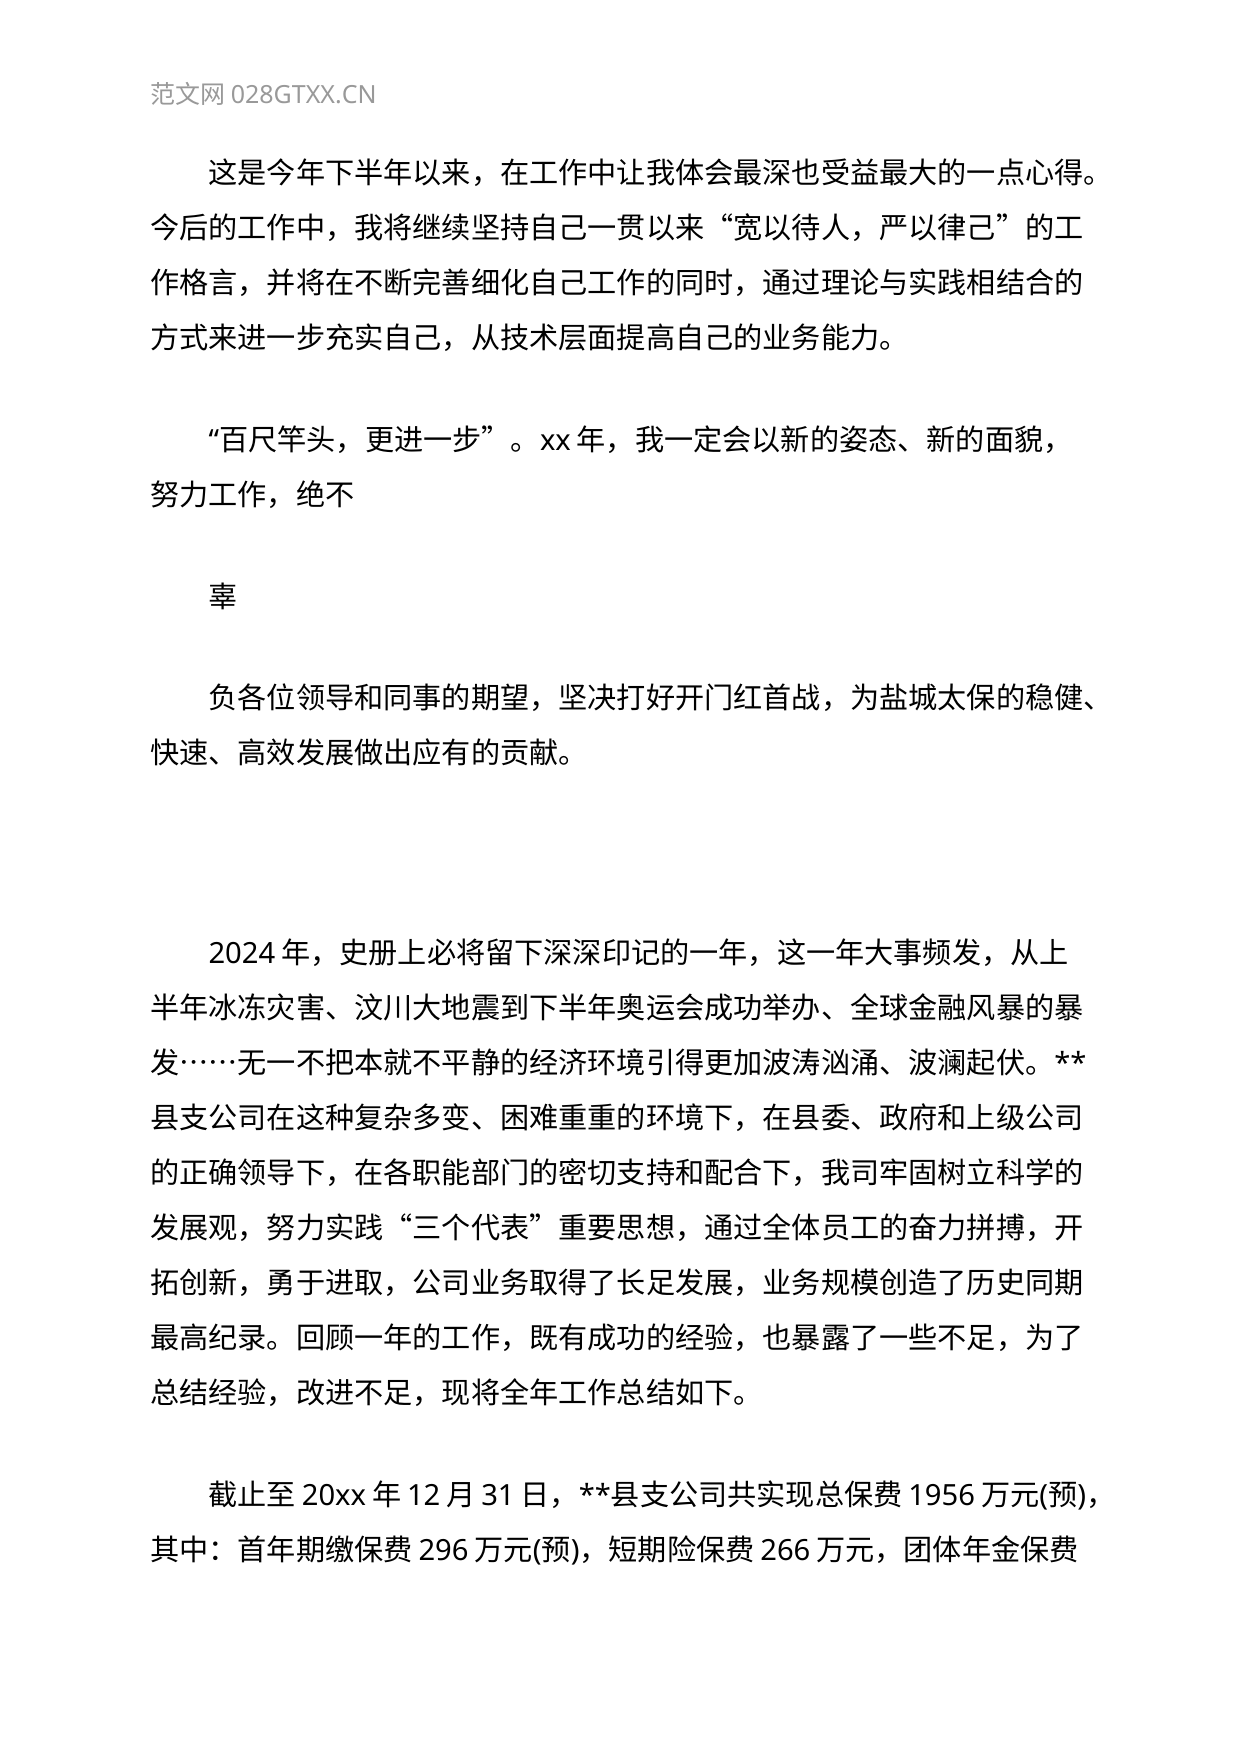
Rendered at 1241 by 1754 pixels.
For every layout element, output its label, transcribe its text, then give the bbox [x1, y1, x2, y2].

text 辜 [150, 573, 1090, 616]
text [150, 1471, 1090, 1569]
text 负各位领导和同事的期望，坚决打好开门红首战，为盐城太保的稳健、快速、高效发展做出应有的贡献。 [150, 675, 1090, 772]
text 这是今年下半年以来，在工作中让我体会最深也受益最大的一点心得。今后的工作中，我将继续坚持自己一贯以来“宽以待人，严以律己”的工作格言，并将在不断完善细化自己工作的同时，通过理论与实践相结合的方式来进一步充实自己，从技术层面提高自己的业务能力。 [150, 150, 1090, 357]
text “百尺竿头，更进一步”。xx年，我一定会以新的姿态、新的面貌，努力工作，绝不 [150, 416, 1090, 514]
text 2024年，史册上必将留下深深印记的一年，这一年大事频发，从上半年冰冻灾害、汶川大地震到下半年奥运会成功举办、全球金融风暴的暴发……无一不把本就不平静的经济环境引得更加波涛汹涌、波澜起伏。**县支公司在这种复杂多变、困难重重的环境下，在县委、政府和上级公司的正确领导下，在各职能部门的密切支持和配合下，我司牢固树立科学的发展观，努力实践“三个代表”重要思想，通过全体员工的奋力拼搏，开拓创新，勇于进取，公司业务取得了长足发展，业务规模创造了历史同期最高纪录。回顾一年的工作，既有成功的经验，也暴露了一些不足，为了总结经验，改进不足，现将全年工作总结如下。 [150, 930, 1090, 1412]
